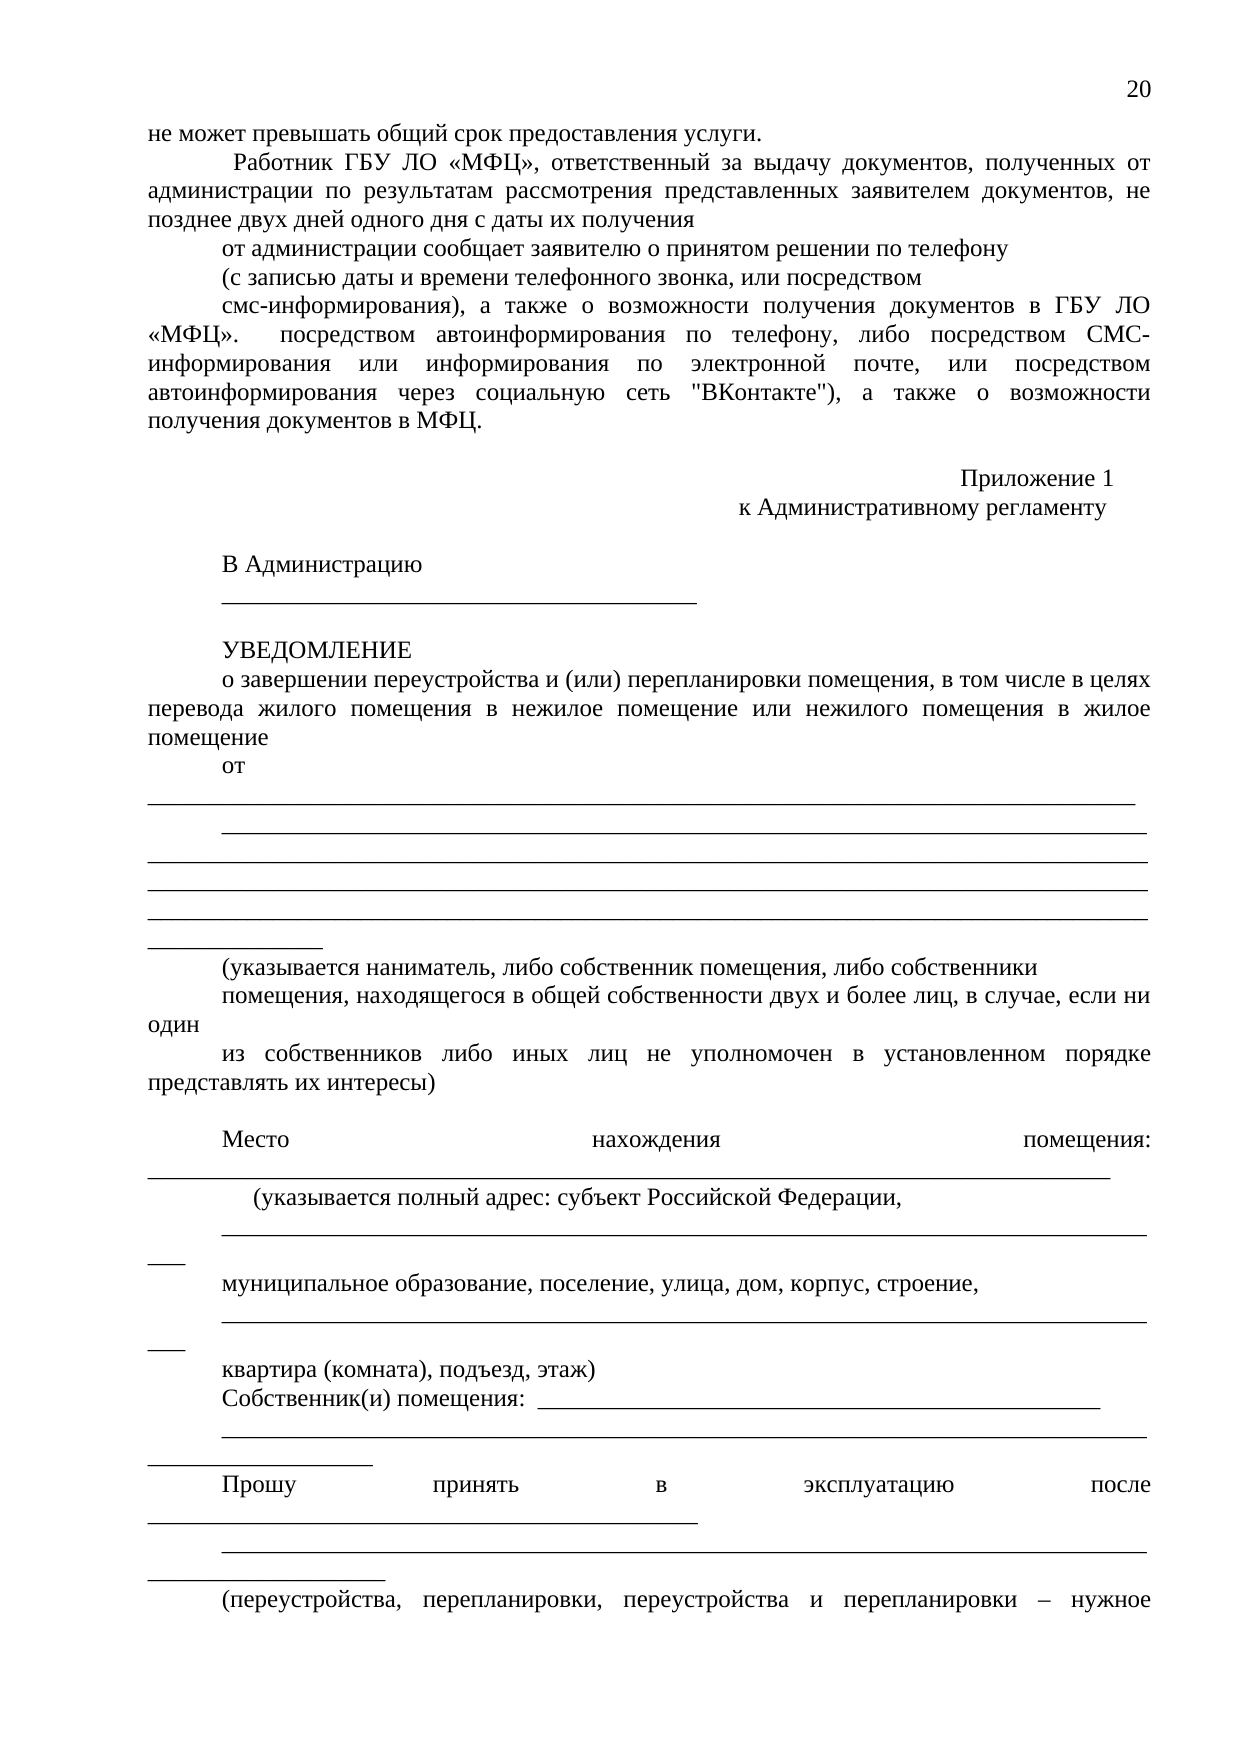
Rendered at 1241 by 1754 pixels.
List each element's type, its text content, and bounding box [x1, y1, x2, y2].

text УВЕДОМЛЕНИЕ [148, 636, 1152, 664]
text от администрации сообщает заявителю о принятом решении по телефону [148, 233, 1152, 262]
text В Администрацию [148, 549, 1152, 578]
text Прошу принять в эксплуатацию после ____________________________________________ [148, 1469, 1152, 1527]
text _____________________________________________________________________________________________ [148, 1527, 1152, 1584]
text (указывается наниматель, либо собственник помещения, либо собственники [148, 952, 1152, 981]
text Работник ГБУ ЛО «МФЦ», ответственный за выдачу документов, полученных от администрации по результатам рассмотрения представленных заявителем документов, не позднее двух дней одного дня с даты их получения [148, 147, 1152, 233]
text к Административному регламенту [148, 492, 1152, 521]
text _____________________________________________________________________________ [148, 1297, 1152, 1354]
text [148, 118, 1152, 147]
text помещения, находящегося в общей собственности двух и более лиц, в случае, если ни один [148, 981, 1152, 1038]
text о завершении переустройства и (или) перепланировки помещения, в том числе в целях перевода жилого помещения в нежилое помещение или нежилого помещения в жилое помещение [148, 664, 1152, 751]
text квартира (комната), подъезд, этаж) [148, 1354, 1152, 1383]
text муниципальное образование, поселение, улица, дом, корпус, строение, [148, 1268, 1152, 1297]
text смс-информирования), а также о возможности получения документов в ГБУ ЛО «МФЦ». посредством автоинформирования по телефону, либо посредством СМС-информирования или информирования по электронной почте, или посредством автоинформирования через социальную сеть "ВКонтакте"), а также о возможности получения документов в МФЦ. [148, 291, 1152, 434]
text _____________________________________________________________________________ [148, 1211, 1152, 1268]
text ________________________________________________________________________________________________________________________________________________________________________________________________________________________________________________________________________________________________________________________________________ [148, 808, 1152, 952]
text (с записью даты и времени телефонного звонка, или посредством [148, 262, 1152, 291]
text ______________________________________ [148, 578, 1152, 607]
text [148, 1584, 1152, 1613]
text Собственник(и) помещения: _____________________________________________ [148, 1383, 1152, 1412]
text Место нахождения помещения: _____________________________________________________________________________ [148, 1124, 1152, 1182]
text от _______________________________________________________________________________ [148, 751, 1152, 808]
text (указывается полный адрес: субъект Российской Федерации, [148, 1182, 1152, 1211]
text из собственников либо иных лиц не уполномочен в установленном порядке представлять их интересы) [148, 1038, 1152, 1096]
text Приложение 1 [148, 463, 1152, 492]
text ____________________________________________________________________________________________ [148, 1412, 1152, 1469]
